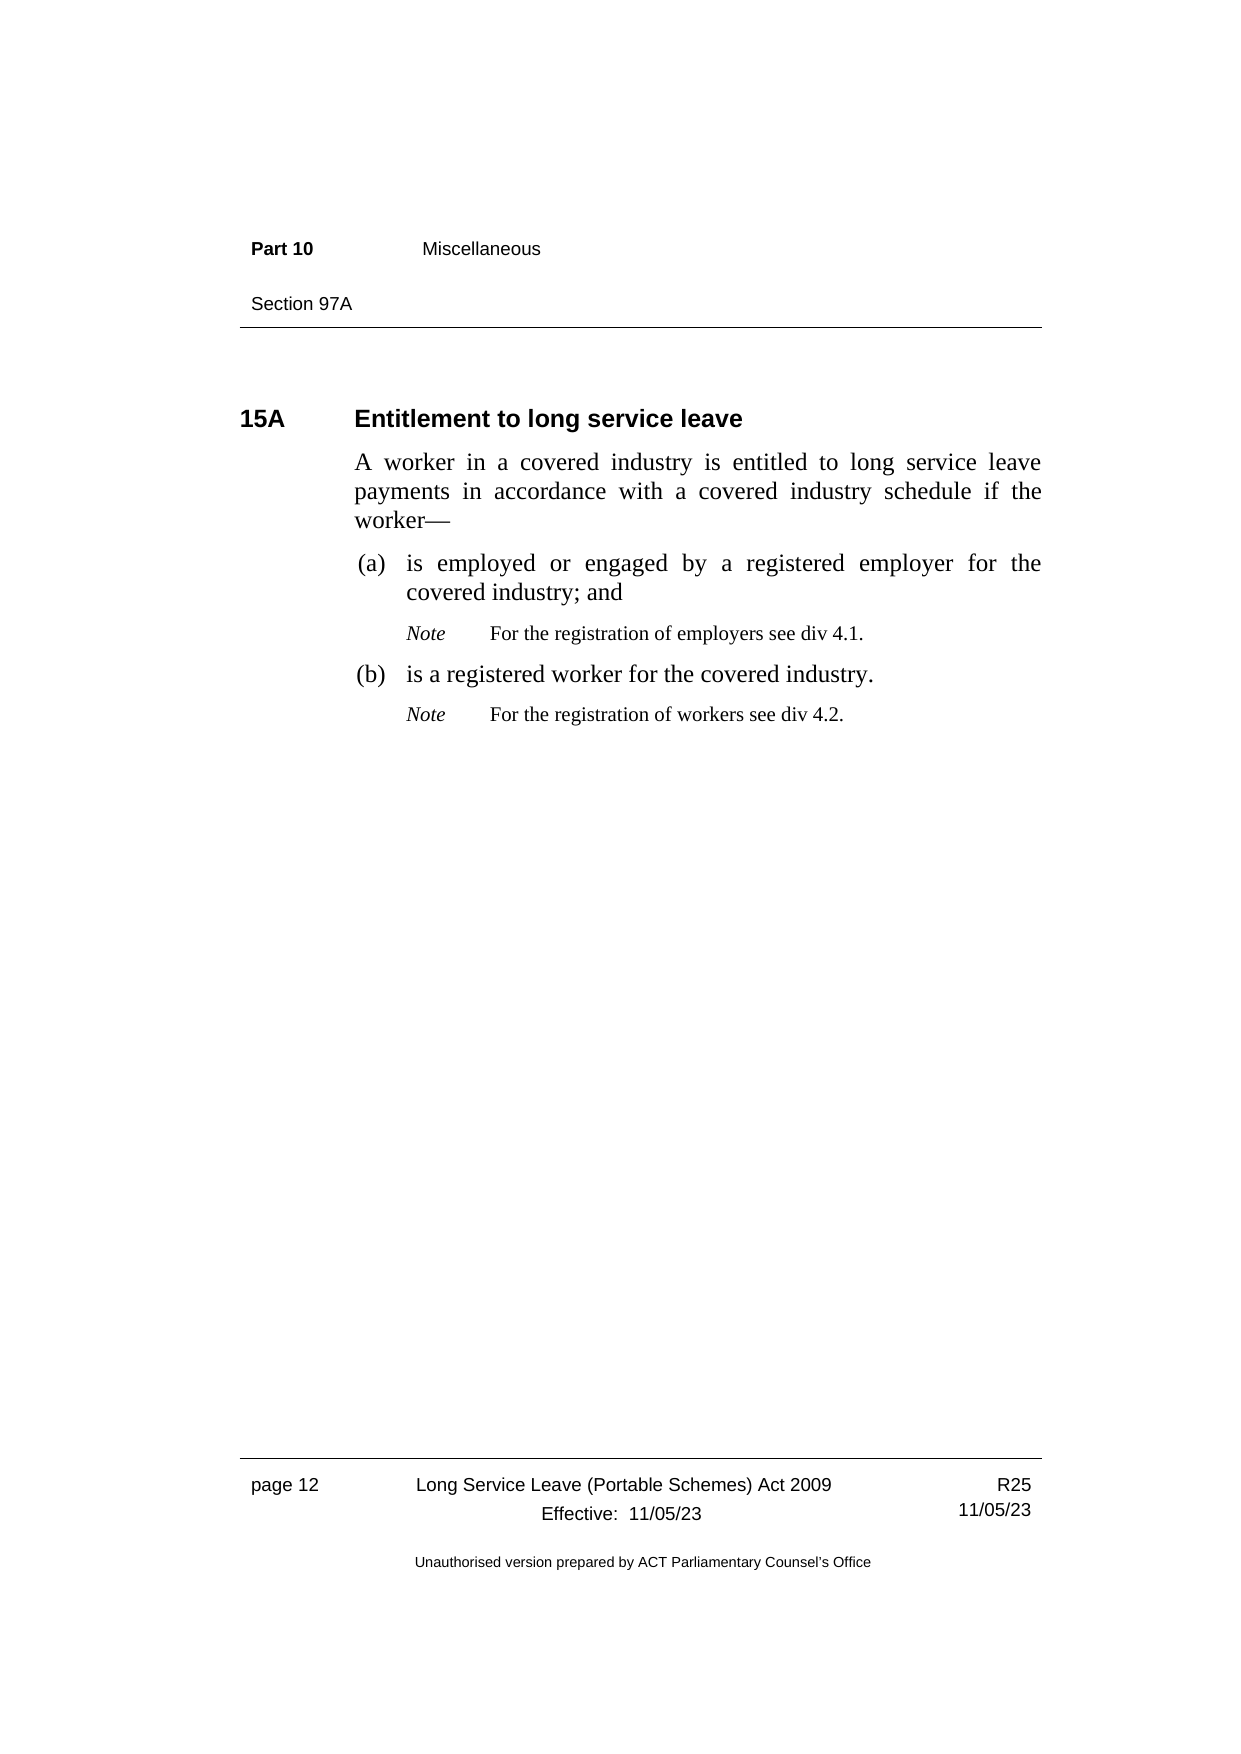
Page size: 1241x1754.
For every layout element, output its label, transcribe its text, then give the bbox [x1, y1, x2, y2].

text (b) is a registered worker for the covered industry. [239, 659, 1042, 688]
text (a) is employed or engaged by a registered employer for the covered industry; and [239, 548, 1042, 606]
text Note For the registration of employers see div 4.1. [406, 620, 1042, 644]
text Note For the registration of workers see div 4.2. [406, 702, 1042, 726]
text 15A Entitlement to long service leave [239, 404, 1042, 433]
text A worker in a covered industry is entitled to long service leave payments in accordance with a covered industry schedule if the worker— [354, 447, 1042, 534]
